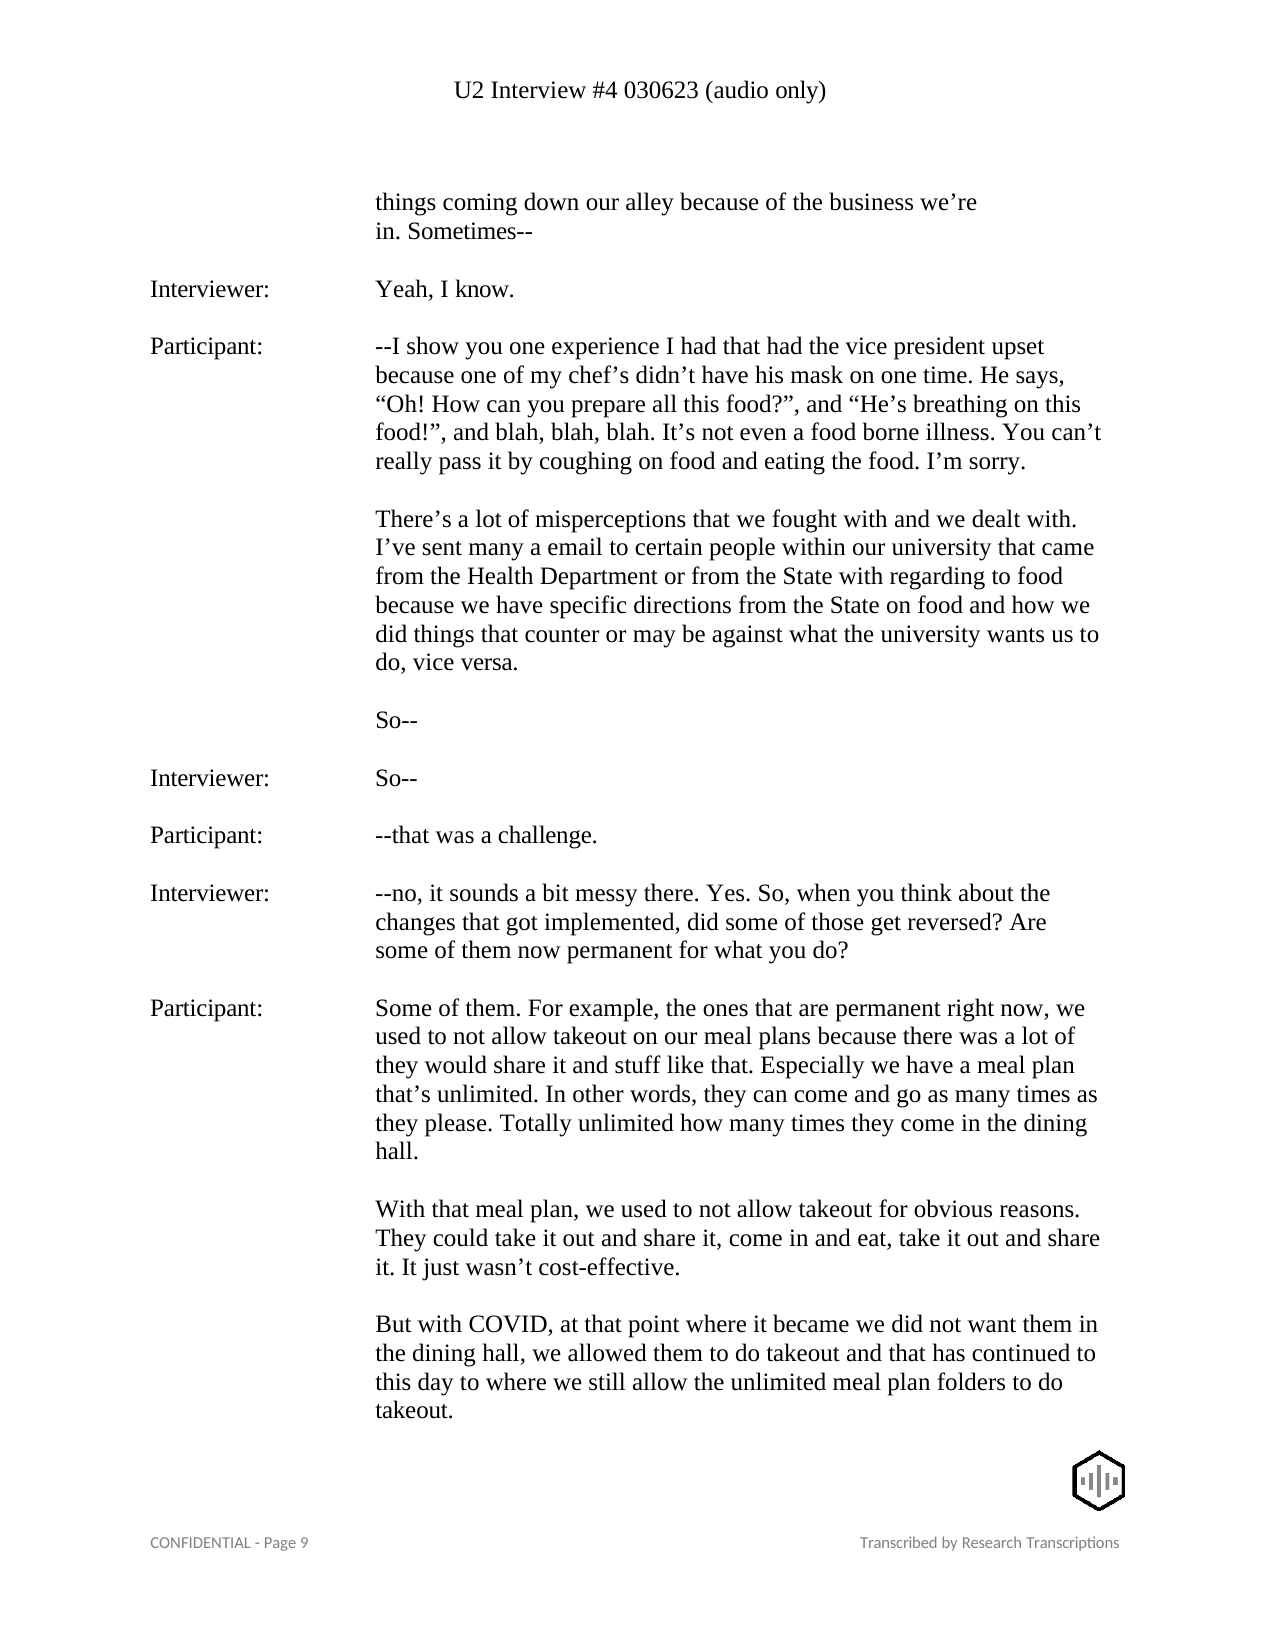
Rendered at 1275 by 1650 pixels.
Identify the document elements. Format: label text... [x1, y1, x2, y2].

text Interviewer: So-- [150, 763, 1125, 791]
text Interviewer: --no, it sounds a bit messy there. Yes. So, when you think about the changes that got implemented, did some of those get reversed? Are some of them now permanent for what you do? [150, 878, 1101, 964]
picture [1072, 1450, 1125, 1511]
text Participant: Some of them. For example, the ones that are permanent right now, we used to not allow takeout on our meal plans because there was a lot of they would share it and stuff like that. Especially we have a meal plan that’s unlimited. In other words, they can come and go as many times as they please. Totally unlimited how many times they come in the dining hall. [150, 993, 1119, 1165]
text There’s a lot of misperceptions that we fought with and we dealt with. I’ve sent many a email to certain people within our university that came from the Health Department or from the State with regarding to food because we have specific directions from the State on food and how we did things that counter or may be against what the university wants us to do, vice versa. [375, 504, 1120, 676]
text Participant: --that was a challenge. [150, 820, 1125, 849]
text With that meal plan, we used to not allow takeout for obvious reasons. They could take it out and share it, come in and eat, take it out and share it. It just wasn’t cost-effective. [375, 1194, 1100, 1280]
text Interviewer: Yeah, I know. [150, 274, 1125, 302]
text So-- [375, 705, 1125, 734]
text Participant: --I show you one experience I had that had the vice president upset because one of my chef’s didn’t have his mask on one time. He says, “Oh! How can you prepare all this food?”, and “He’s breathing on this food!”, and blah, blah, blah. It’s not even a food borne illness. You can’t really pass it by coughing on food and eating the food. I’m sorry. [150, 331, 1116, 475]
text things coming down our alley because of the business we’re in. Sometimes-- [375, 187, 1007, 245]
text But with COVID, at that point where it became we did not want them in the dining hall, we allowed them to do takeout and that has continued to this day to where we still allow the unlimited meal plan folders to do takeout. [375, 1309, 1110, 1424]
